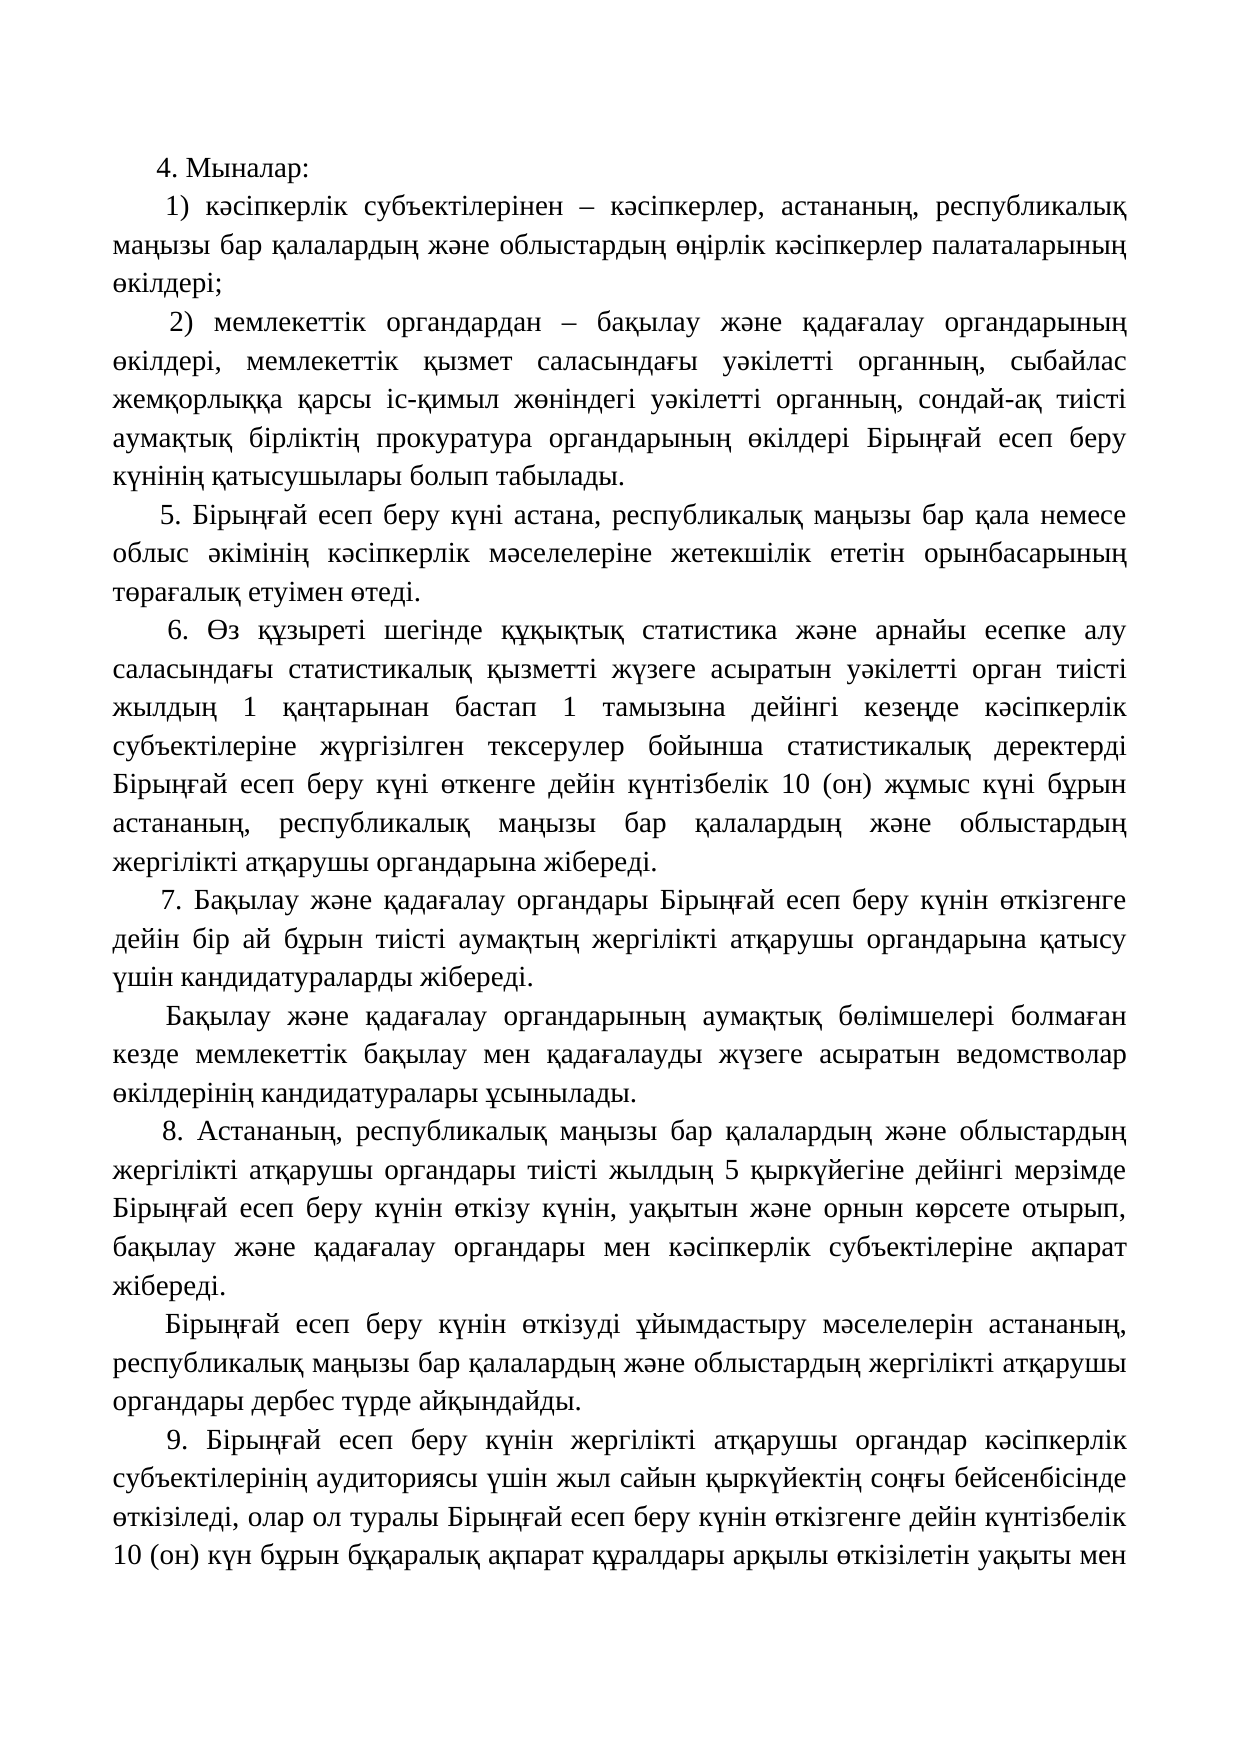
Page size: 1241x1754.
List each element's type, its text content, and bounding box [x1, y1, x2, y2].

text Бақылау және қадағалау органдарының аумақтық бөлімшелері болмаған кезде мемлекеттік бақылау мен қадағалауды жүзеге асыратын ведомстволар өкілдерінің кандидатуралары ұсынылады. [112, 998, 1128, 1108]
text 5. Бірыңғай есеп беру күні астана, республикалық маңызы бар қала немесе облыс әкімінің кәсіпкерлік мәселелеріне жетекшілік ететін орынбасарының төрағалық етуімен өтеді. [112, 497, 1128, 607]
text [112, 1422, 1128, 1571]
text 4. Мыналар: [112, 150, 1128, 183]
text Бірыңғай есеп беру күнін өткізуді ұйымдастыру мәселелерін астананың, республикалық маңызы бар қалалардың және облыстардың жергілікті атқарушы органдары дербес түрде айқындайды. [112, 1306, 1128, 1417]
text 6. Өз құзыреті шегінде құқықтық статистика және арнайы есепке алу саласындағы статистикалық қызметті жүзеге асыратын уәкілетті орган тиісті жылдың 1 қаңтарынан бастап 1 тамызына дейінгі кезеңде кәсіпкерлік субъектілеріне жүргізілген тексерулер бойынша статистикалық деректерді Бірыңғай есеп беру күні өткенге дейін күнтізбелік 10 (он) жұмыс күні бұрын астананың, республикалық маңызы бар қалалардың және облыстардың жергілікті атқарушы органдарына жібереді. [112, 612, 1128, 877]
text 8. Астананың, республикалық маңызы бар қалалардың және облыстардың жергілікті атқарушы органдары тиісті жылдың 5 қыркүйегіне дейінгі мерзімде Бірыңғай есеп беру күнін өткізу күнін, уақытын және орнын көрсете отырып, бақылау және қадағалау органдары мен кәсіпкерлік субъектілеріне ақпарат жібереді. [112, 1113, 1128, 1301]
text 1) кәсіпкерлік субъектілерінен – кәсіпкерлер, астананың, республикалық маңызы бар қалалардың және облыстардың өңірлік кәсіпкерлер палаталарының өкілдері; [112, 188, 1128, 299]
text 7. Бақылау және қадағалау органдары Бірыңғай есеп беру күнін өткізгенге дейін бір ай бұрын тиісті аумақтың жергілікті атқарушы органдарына қатысу үшін кандидатураларды жібереді. [112, 882, 1128, 993]
text 2) мемлекеттік органдардан – бақылау және қадағалау органдарының өкілдері, мемлекеттік қызмет саласындағы уәкілетті органның, сыбайлас жемқорлыққа қарсы іс-қимыл жөніндегі уәкілетті органның, сондай-ақ тиісті аумақтық бірліктің прокуратура органдарының өкілдері Бірыңғай есеп беру күнінің қатысушылары болып табылады. [112, 304, 1128, 492]
